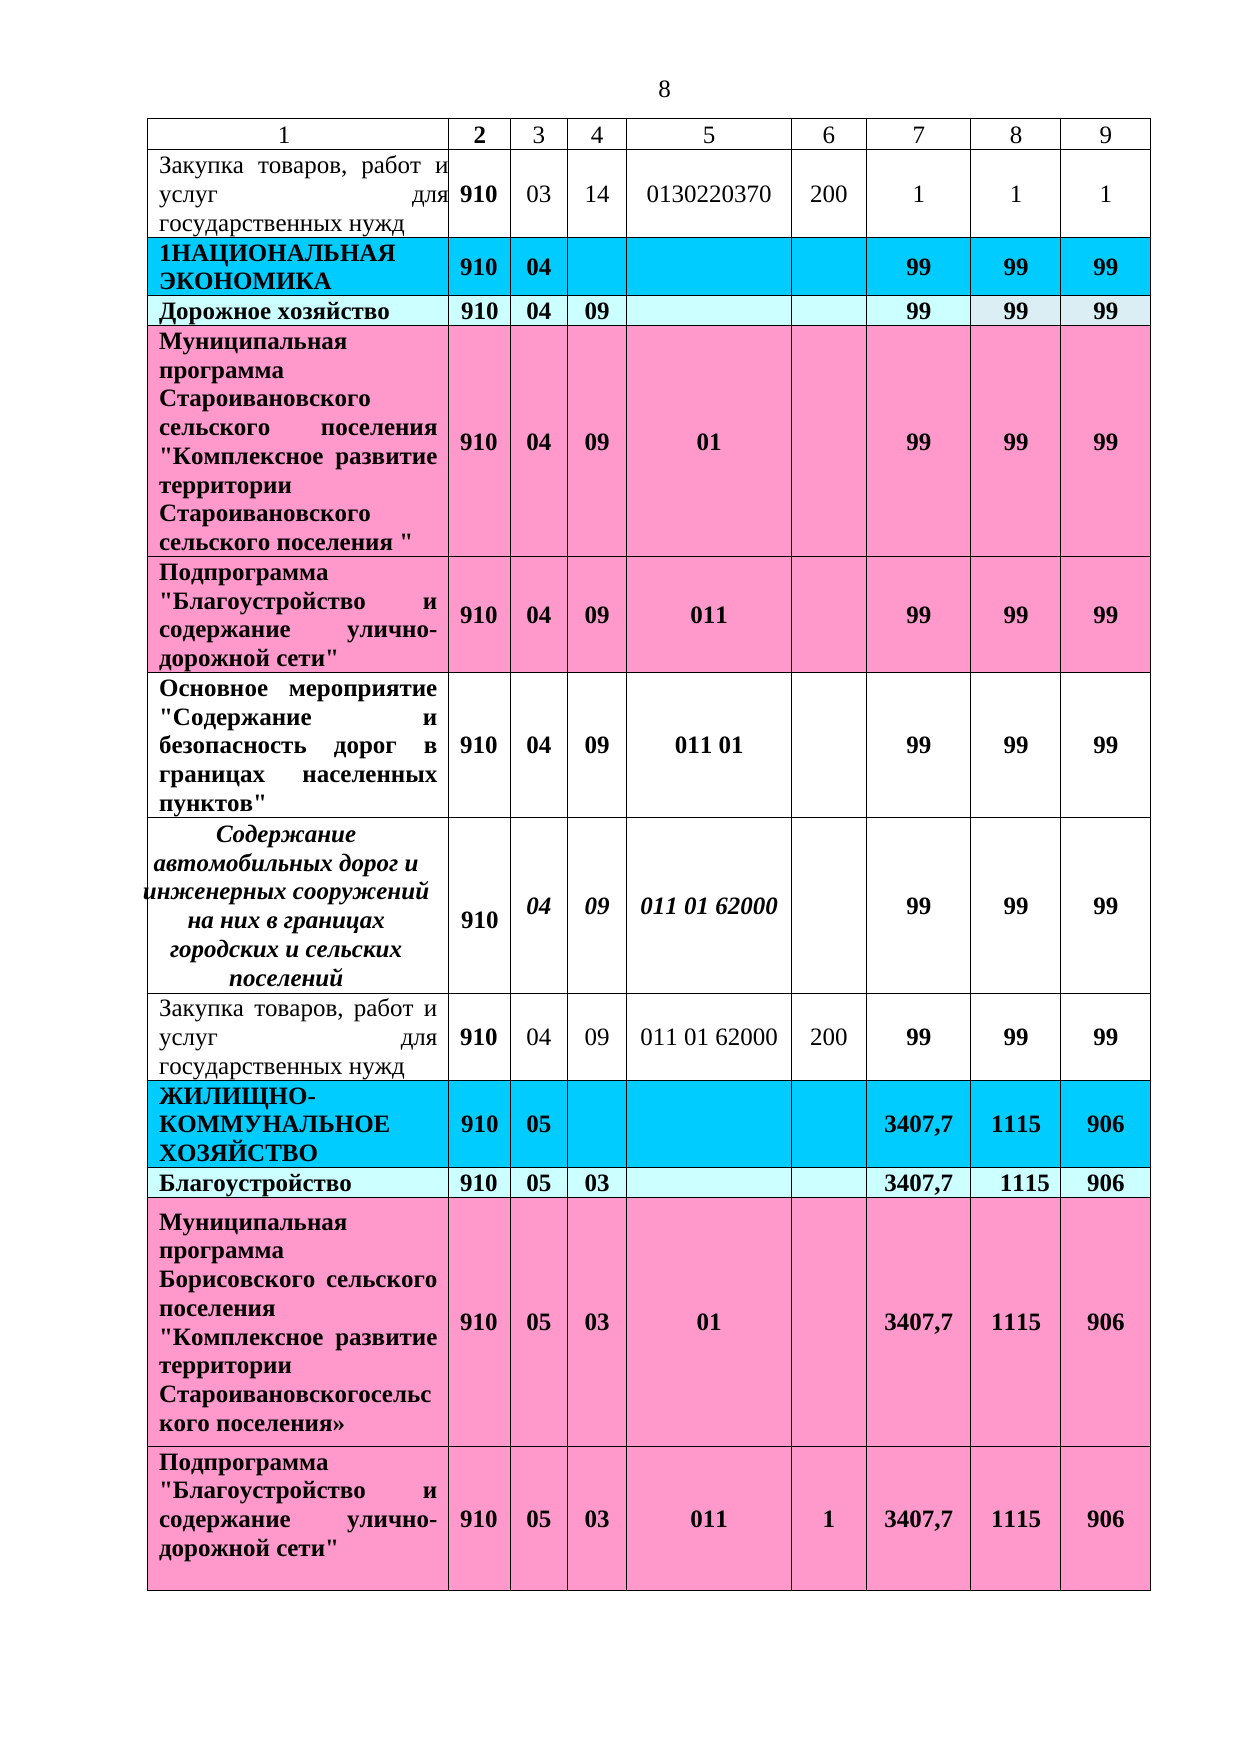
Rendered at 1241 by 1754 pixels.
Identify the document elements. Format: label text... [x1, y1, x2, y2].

table_cell Муниципальная программа Борисовского сельского поселения "Комплексное развитие территории Староивановскогосельского поселения» [148, 1198, 448, 1446]
table_cell 1 [867, 150, 970, 237]
table_cell 011 01 62000 [627, 994, 791, 1080]
table_cell Закупка товаров, работ и услуг для государственных нужд [148, 994, 448, 1080]
table_cell 14 [568, 150, 626, 237]
table_cell 910 [449, 673, 510, 817]
table_cell 99 [971, 818, 1060, 992]
table_cell [792, 238, 866, 295]
table_cell 3407,7 [867, 1447, 970, 1590]
table_cell 04 [511, 673, 567, 817]
table_cell 3407,7 [867, 1168, 970, 1197]
table_cell Подпрограмма "Благоустройство и содержание улично-дорожной сети" [148, 1447, 448, 1590]
table_cell 09 [568, 818, 626, 992]
table_cell 011 01 62000 [627, 818, 791, 992]
table_cell 05 [511, 1198, 567, 1446]
table_cell 906 [1061, 1198, 1150, 1446]
table_cell 99 [971, 994, 1060, 1080]
table_cell Основное мероприятие "Содержание и безопасность дорог в границах населенных пунктов" [148, 673, 448, 817]
table_cell [792, 1168, 866, 1197]
table_cell 910 [449, 1447, 510, 1590]
table_cell [627, 238, 791, 295]
table_cell 910 [449, 994, 510, 1080]
table_cell 011 [627, 1447, 791, 1590]
table_cell [792, 673, 866, 817]
table_cell Благоустройство [148, 1168, 448, 1197]
table_cell 7 [867, 119, 970, 149]
table_cell [792, 1081, 866, 1167]
table_cell [792, 326, 866, 556]
table_cell [792, 1198, 866, 1446]
table_cell 99 [1061, 818, 1150, 992]
table_cell 99 [1061, 238, 1150, 295]
table_cell [568, 238, 626, 295]
table_cell 9 [1061, 119, 1150, 149]
table_cell 011 01 [627, 673, 791, 817]
table_cell 03 [568, 1198, 626, 1446]
table_cell [792, 818, 866, 992]
table_cell 99 [1061, 557, 1150, 672]
table_cell 906 [1061, 1081, 1150, 1167]
table_cell 3407,7 [867, 1081, 970, 1167]
table_cell 1115 [971, 1081, 1060, 1167]
table_cell 99 [971, 296, 1060, 325]
table_cell [792, 296, 866, 325]
table_cell 8 [971, 119, 1060, 149]
table_cell 910 [449, 1198, 510, 1446]
table_cell 05 [511, 1168, 567, 1197]
table_cell 99 [867, 296, 970, 325]
table_cell 1 [792, 1447, 866, 1590]
table_cell 99 [1061, 326, 1150, 556]
table_cell 1 [971, 150, 1060, 237]
table_cell Закупка товаров, работ и услуг для государственных нужд [148, 150, 448, 237]
table_cell 04 [511, 326, 567, 556]
table_cell 2 [449, 119, 510, 149]
table_cell 99 [867, 326, 970, 556]
table_cell 910 [449, 326, 510, 556]
table_cell 04 [511, 238, 567, 295]
table_cell 99 [971, 326, 1060, 556]
table_cell 09 [568, 673, 626, 817]
table_cell ЖИЛИЩНО-КОММУНАЛЬНОЕ ХОЗЯЙСТВО [148, 1081, 448, 1167]
table_cell 910 [449, 238, 510, 295]
table_cell Содержание автомобильных дорог и инженерных сооружений на них в границах городских и сельских поселений [148, 818, 448, 992]
table_cell 01 [627, 1198, 791, 1446]
table_cell [627, 1081, 791, 1167]
table_cell 99 [867, 818, 970, 992]
table_cell 09 [568, 296, 626, 325]
table_cell 99 [971, 673, 1060, 817]
table_cell 04 [511, 296, 567, 325]
table_cell 906 [1061, 1168, 1150, 1197]
table_cell 99 [1061, 994, 1150, 1080]
table_cell 09 [568, 557, 626, 672]
table_cell 05 [511, 1081, 567, 1167]
table_cell 1 [1061, 150, 1150, 237]
table_cell 6 [792, 119, 866, 149]
table_cell 99 [867, 238, 970, 295]
table_cell 906 [1061, 1447, 1150, 1590]
table_cell 99 [867, 557, 970, 672]
table_cell 910 [449, 296, 510, 325]
table_cell 910 [449, 557, 510, 672]
table_cell [627, 296, 791, 325]
table_cell 03 [568, 1447, 626, 1590]
table_cell 99 [1061, 296, 1150, 325]
table_cell 03 [568, 1168, 626, 1197]
table_cell 1115 [971, 1447, 1060, 1590]
table_cell 01 [627, 326, 791, 556]
table_cell 4 [568, 119, 626, 149]
table_cell 99 [971, 238, 1060, 295]
table_cell 1НАЦИОНАЛЬНАЯ ЭКОНОМИКА [148, 238, 448, 295]
table_cell 04 [511, 818, 567, 992]
table_cell 09 [568, 326, 626, 556]
table_cell Муниципальная программа Староивановского сельского поселения "Комплексное развитие территории Староивановского сельского поселения " [148, 326, 448, 556]
table_cell 3407,7 [867, 1198, 970, 1446]
table_cell 99 [1061, 673, 1150, 817]
table_cell 200 [792, 994, 866, 1080]
table_cell 1115 [971, 1198, 1060, 1446]
table_cell 99 [867, 673, 970, 817]
table_cell 99 [971, 557, 1060, 672]
table_cell 99 [867, 994, 970, 1080]
table_cell 1115 [971, 1168, 1060, 1197]
table_cell [568, 1081, 626, 1167]
table_cell Подпрограмма "Благоустройство и содержание улично-дорожной сети" [148, 557, 448, 672]
table_cell 03 [511, 150, 567, 237]
table_cell 1 [148, 119, 448, 149]
table_cell 910 [449, 1168, 510, 1197]
table_cell 09 [568, 994, 626, 1080]
table_cell 05 [511, 1447, 567, 1590]
table_cell 0130220370 [627, 150, 791, 237]
table_cell [792, 557, 866, 672]
table_cell 910 [449, 1081, 510, 1167]
table_cell 910 [449, 150, 510, 237]
table_cell 04 [511, 994, 567, 1080]
table_cell [627, 1168, 791, 1197]
table_cell 011 [627, 557, 791, 672]
table_cell 04 [511, 557, 567, 672]
table_cell 910 [449, 818, 510, 992]
table_cell 200 [792, 150, 866, 237]
table_cell 3 [511, 119, 567, 149]
table_cell Дорожное хозяйство [148, 296, 448, 325]
table_cell 5 [627, 119, 791, 149]
